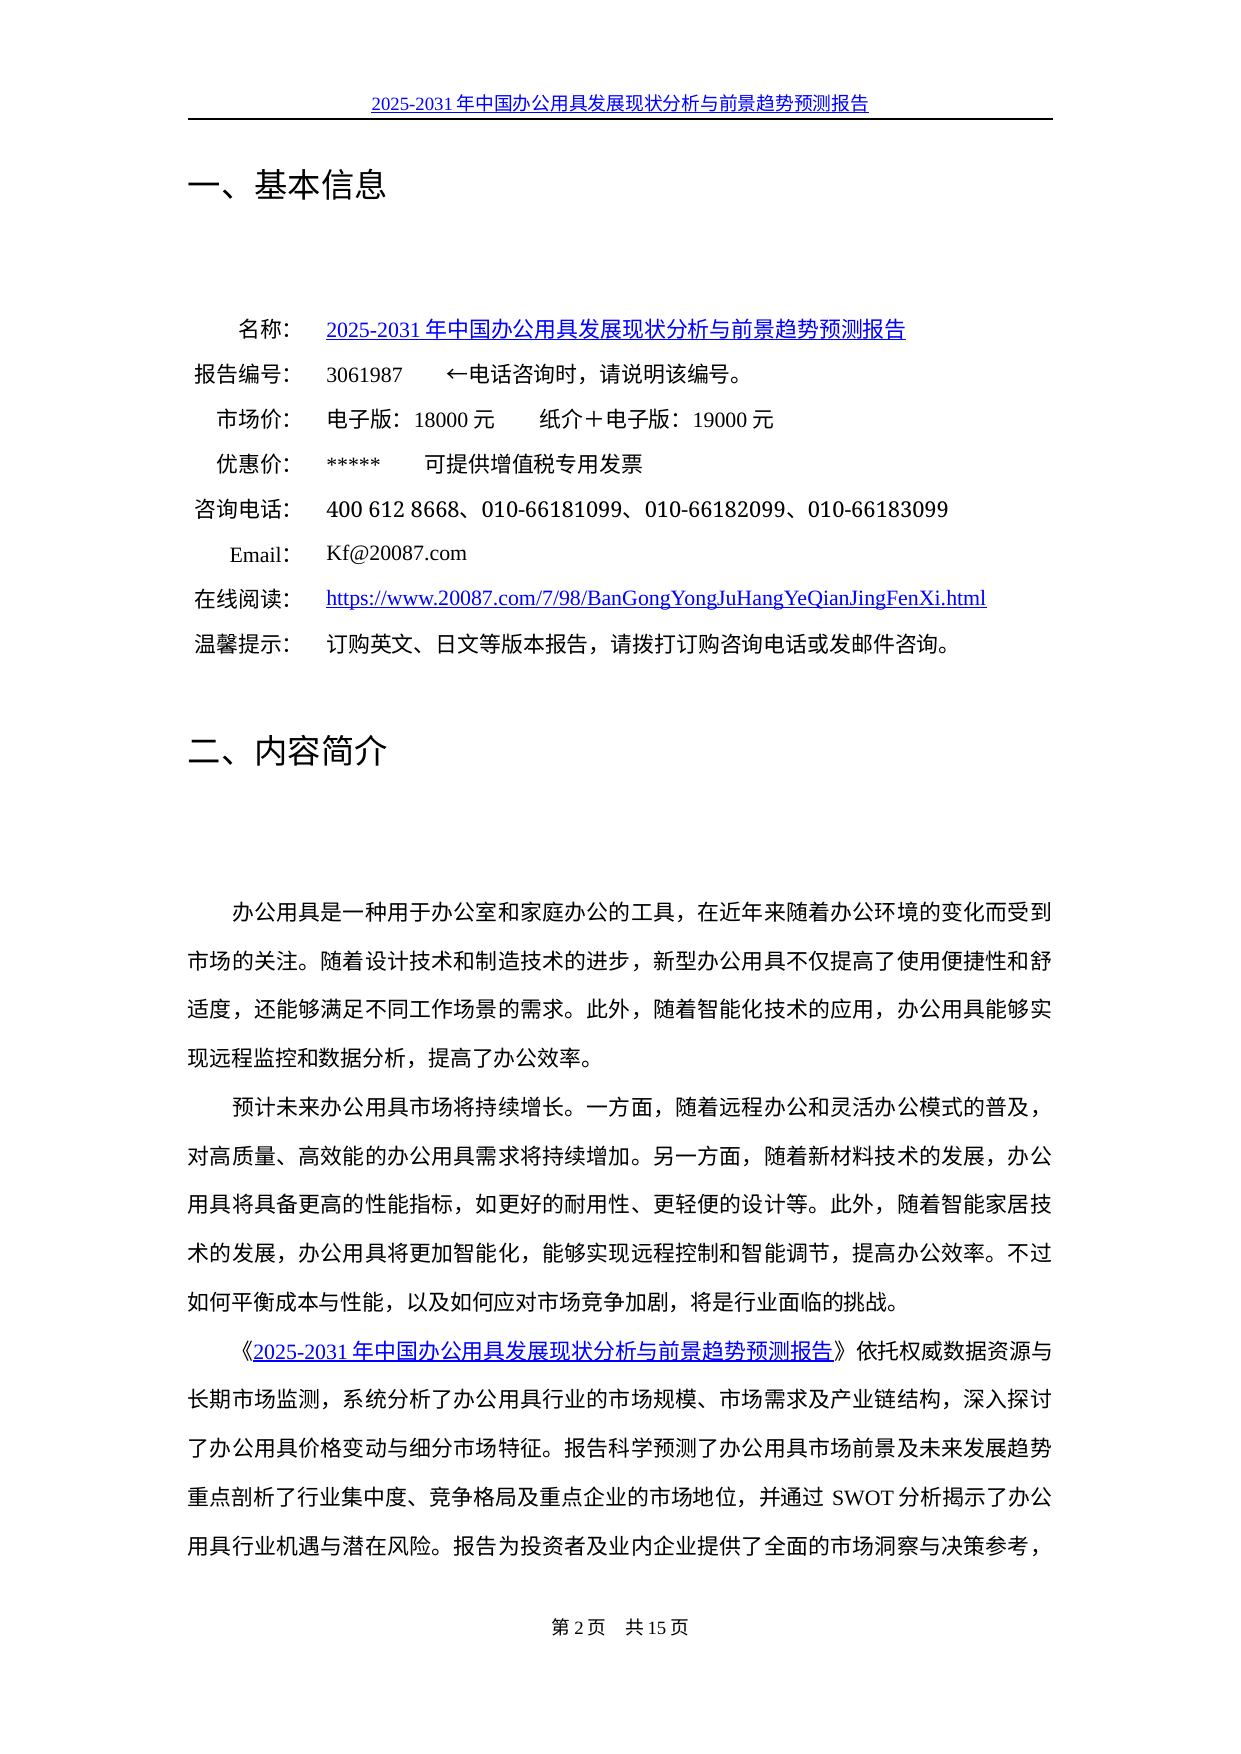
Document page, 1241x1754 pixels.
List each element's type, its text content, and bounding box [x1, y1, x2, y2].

table_cell 市场价： [167, 402, 315, 447]
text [187, 894, 1053, 1561]
table_header 2025-2031年中国办公用具发展现状分析与前景趋势预测报告 [315, 312, 1073, 357]
table_header 名称： [167, 312, 315, 357]
title 二、内容简介 [187, 717, 1053, 782]
table_cell 咨询电话： [167, 492, 315, 537]
table_cell 温馨提示： [167, 627, 315, 672]
table_cell Kf@20087.com [315, 537, 1073, 582]
table_cell 优惠价： [167, 447, 315, 492]
table_cell ***** 可提供增值税专用发票 [315, 447, 1073, 492]
table_cell 3061987 ←电话咨询时，请说明该编号。 [315, 357, 1073, 402]
table_cell 400 612 8668、010-66181099、010-66182099、010-66183099 [315, 492, 1073, 537]
table_cell 电子版：18000 元 纸介＋电子版：19000 元 [315, 402, 1073, 447]
table_cell [315, 582, 1073, 627]
table_cell 报告编号： [167, 357, 315, 402]
table_cell 在线阅读： [167, 582, 315, 627]
table_cell 订购英文、日文等版本报告，请拨打订购咨询电话或发邮件咨询。 [315, 627, 1073, 672]
table_cell Email： [167, 537, 315, 582]
title 一、基本信息 [187, 150, 1053, 215]
